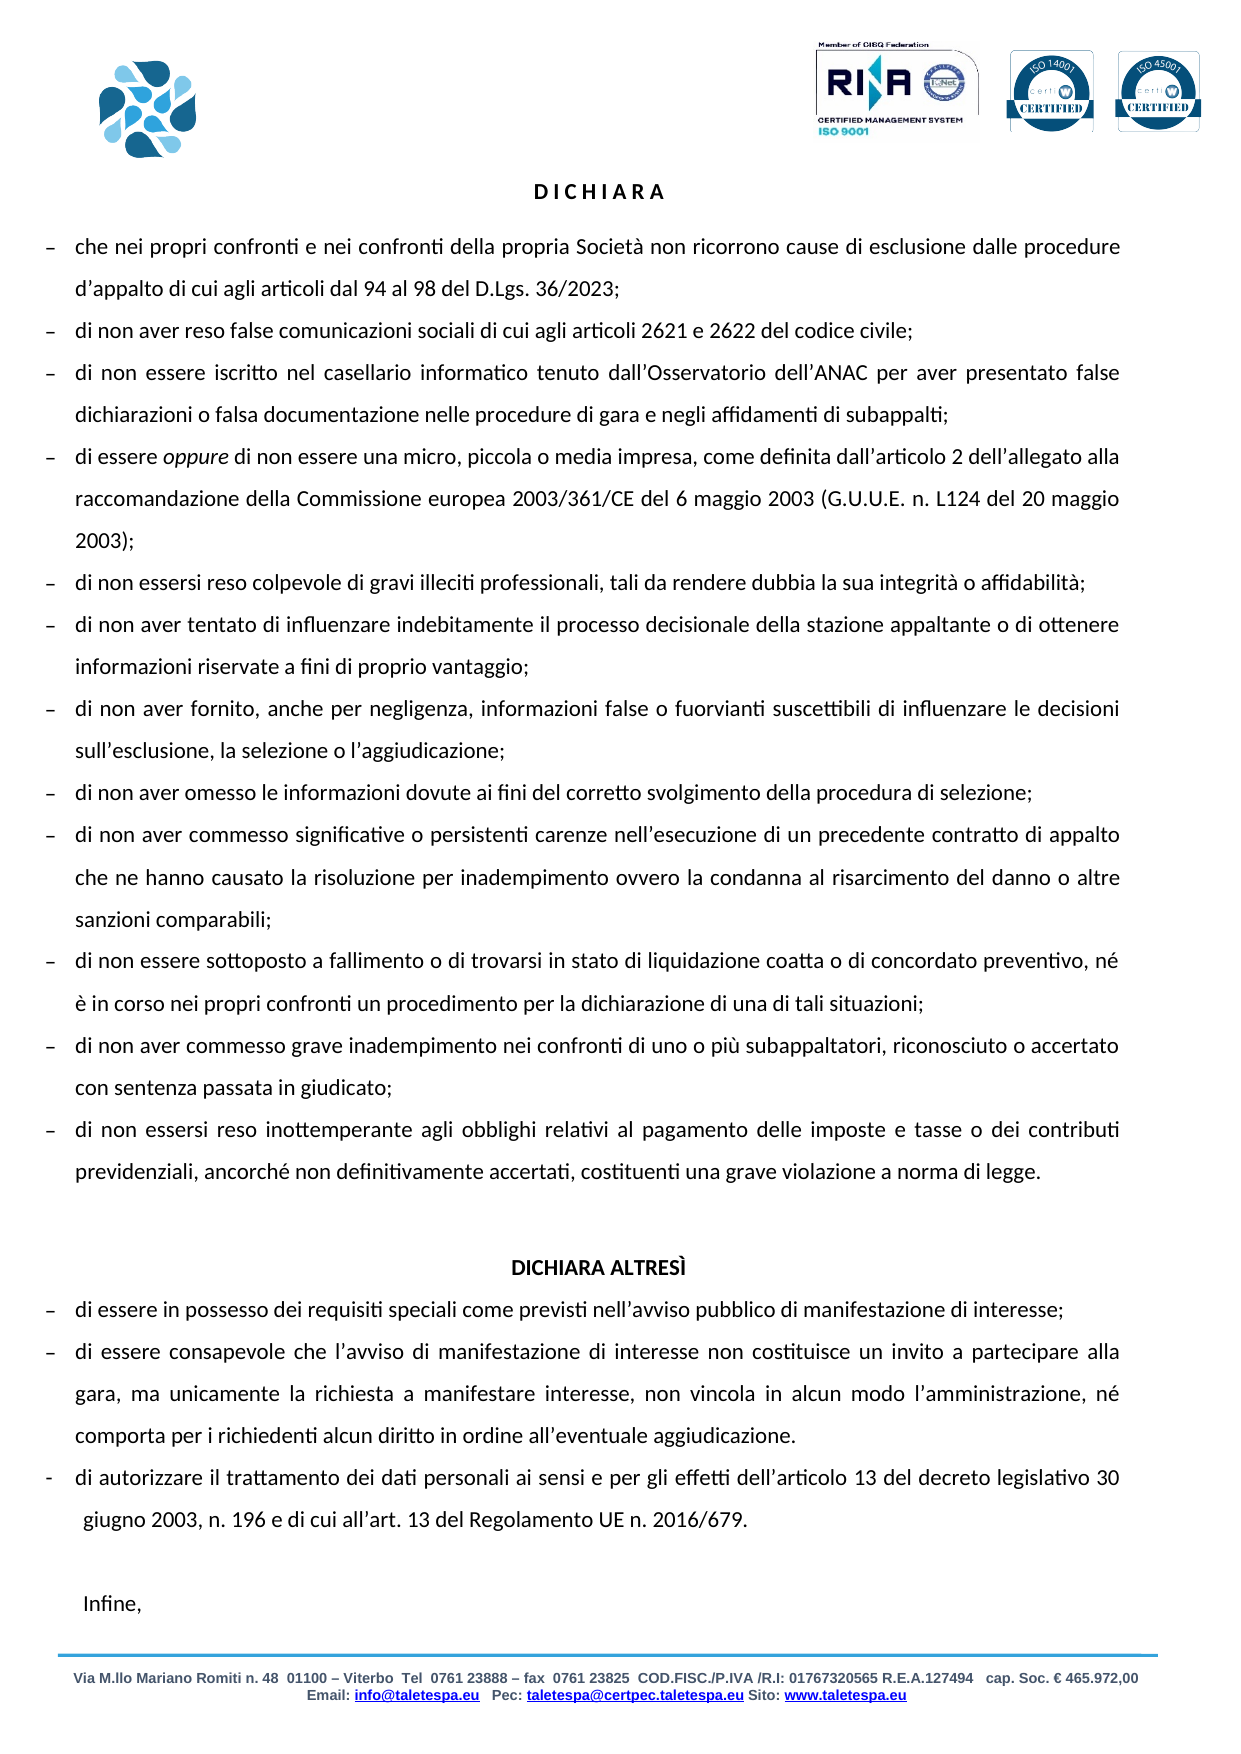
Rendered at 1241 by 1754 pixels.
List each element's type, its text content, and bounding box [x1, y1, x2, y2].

list di essere oppure di non essere una micro, piccola o media impresa, come definita dall’articolo 2 dell’allegato alla raccomandazione della Commissione europea 2003/361/CE del 6 maggio 2003 (G.U.U.E. n. L124 del 20 maggio 2003); [45, 442, 1122, 554]
list di non aver reso false comunicazioni sociali di cui agli articoli 2621 e 2622 del codice civile; [45, 316, 1122, 344]
list di essere in possesso dei requisiti speciali come previsti nell’avviso pubblico di manifestazione di interesse; [45, 1295, 1122, 1323]
list di non aver commesso grave inadempimento nei confronti di uno o più subappaltatori, riconosciuto o accertato con sentenza passata in giudicato; [45, 1031, 1122, 1101]
list di autorizzare il trattamento dei dati personali ai sensi e per gli effetti dell’articolo 13 del decreto legislativo 30 giugno 2003, n. 196 e di cui all’art. 13 del Regolamento UE n. 2016/679. [45, 1463, 1122, 1533]
list di essere consapevole che l’avviso di manifestazione di interesse non costituisce un invito a partecipare alla gara, ma unicamente la richiesta a manifestare interesse, non vincola in alcun modo l’amministrazione, né comporta per i richiedenti alcun diritto in ordine all’eventuale aggiudicazione. [45, 1337, 1122, 1449]
list di non essere sottoposto a fallimento o di trovarsi in stato di liquidazione coatta o di concordato preventivo, né è in corso nei propri confronti un procedimento per la dichiarazione di una di tali situazioni; [45, 947, 1122, 1017]
list di non essersi reso colpevole di gravi illeciti professionali, tali da rendere dubbia la sua integrità o affidabilità; [45, 568, 1122, 596]
picture [813, 41, 981, 143]
picture [86, 49, 209, 169]
list di non essersi reso inottemperante agli obblighi relativi al pagamento delle imposte e tasse o dei contributi previdenziali, ancorché non definitivamente accertati, costituenti una grave violazione a norma di legge. [45, 1115, 1122, 1185]
list che nei propri confronti e nei confronti della propria Società non ricorrono cause di esclusione dalle procedure d’appalto di cui agli articoli dal 94 al 98 del D.Lgs. 36/2023; [45, 232, 1122, 302]
picture [1006, 49, 1094, 131]
list di non aver omesso le informazioni dovute ai fini del corretto svolgimento della procedura di selezione; [45, 778, 1122, 807]
list DICHIARA ALTRESÌ [75, 1253, 1122, 1281]
list di non essere iscritto nel casellario informatico tenuto dall’Osservatorio dell’ANAC per aver presentato false dichiarazioni o falsa documentazione nelle procedure di gara e negli affidamenti di subappalti; [45, 358, 1122, 428]
picture [1113, 49, 1202, 131]
list di non aver fornito, anche per negligenza, informazioni false o fuorvianti suscettibili di influenzare le decisioni sull’esclusione, la selezione o l’aggiudicazione; [45, 694, 1122, 764]
list di non aver commesso significative o persistenti carenze nell’esecuzione di un precedente contratto di appalto che ne hanno causato la risoluzione per inadempimento ovvero la condanna al risarcimento del danno o altre sanzioni comparabili; [45, 821, 1122, 933]
text D I C H I A R A [75, 177, 1122, 205]
list Infine, [83, 1589, 1122, 1617]
list di non aver tentato di influenzare indebitamente il processo decisionale della stazione appaltante o di ottenere informazioni riservate a fini di proprio vantaggio; [45, 610, 1122, 680]
